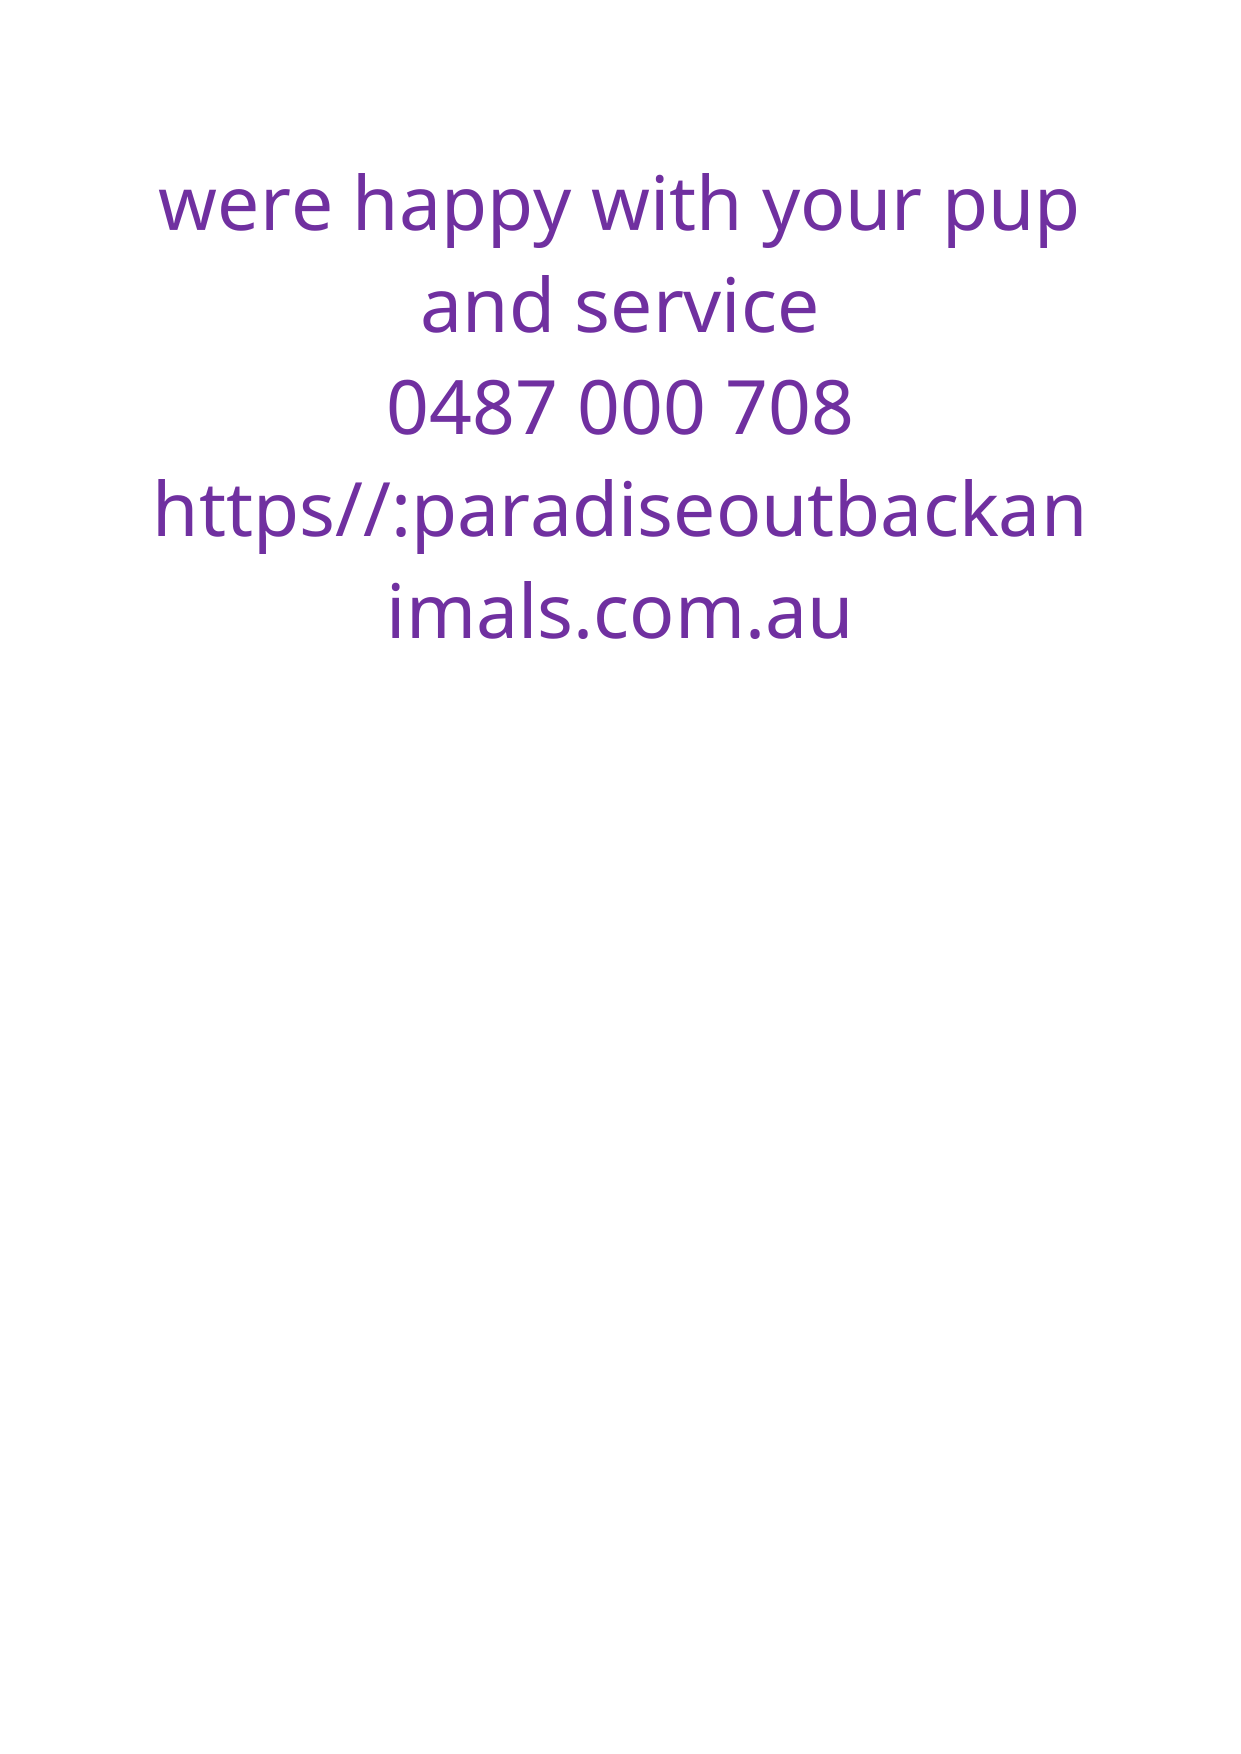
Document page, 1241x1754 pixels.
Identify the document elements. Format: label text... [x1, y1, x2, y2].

text https//:paradiseoutbackanimals.com.au [150, 457, 1090, 661]
text 0487 000 708 [150, 354, 1090, 457]
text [150, 150, 1090, 354]
